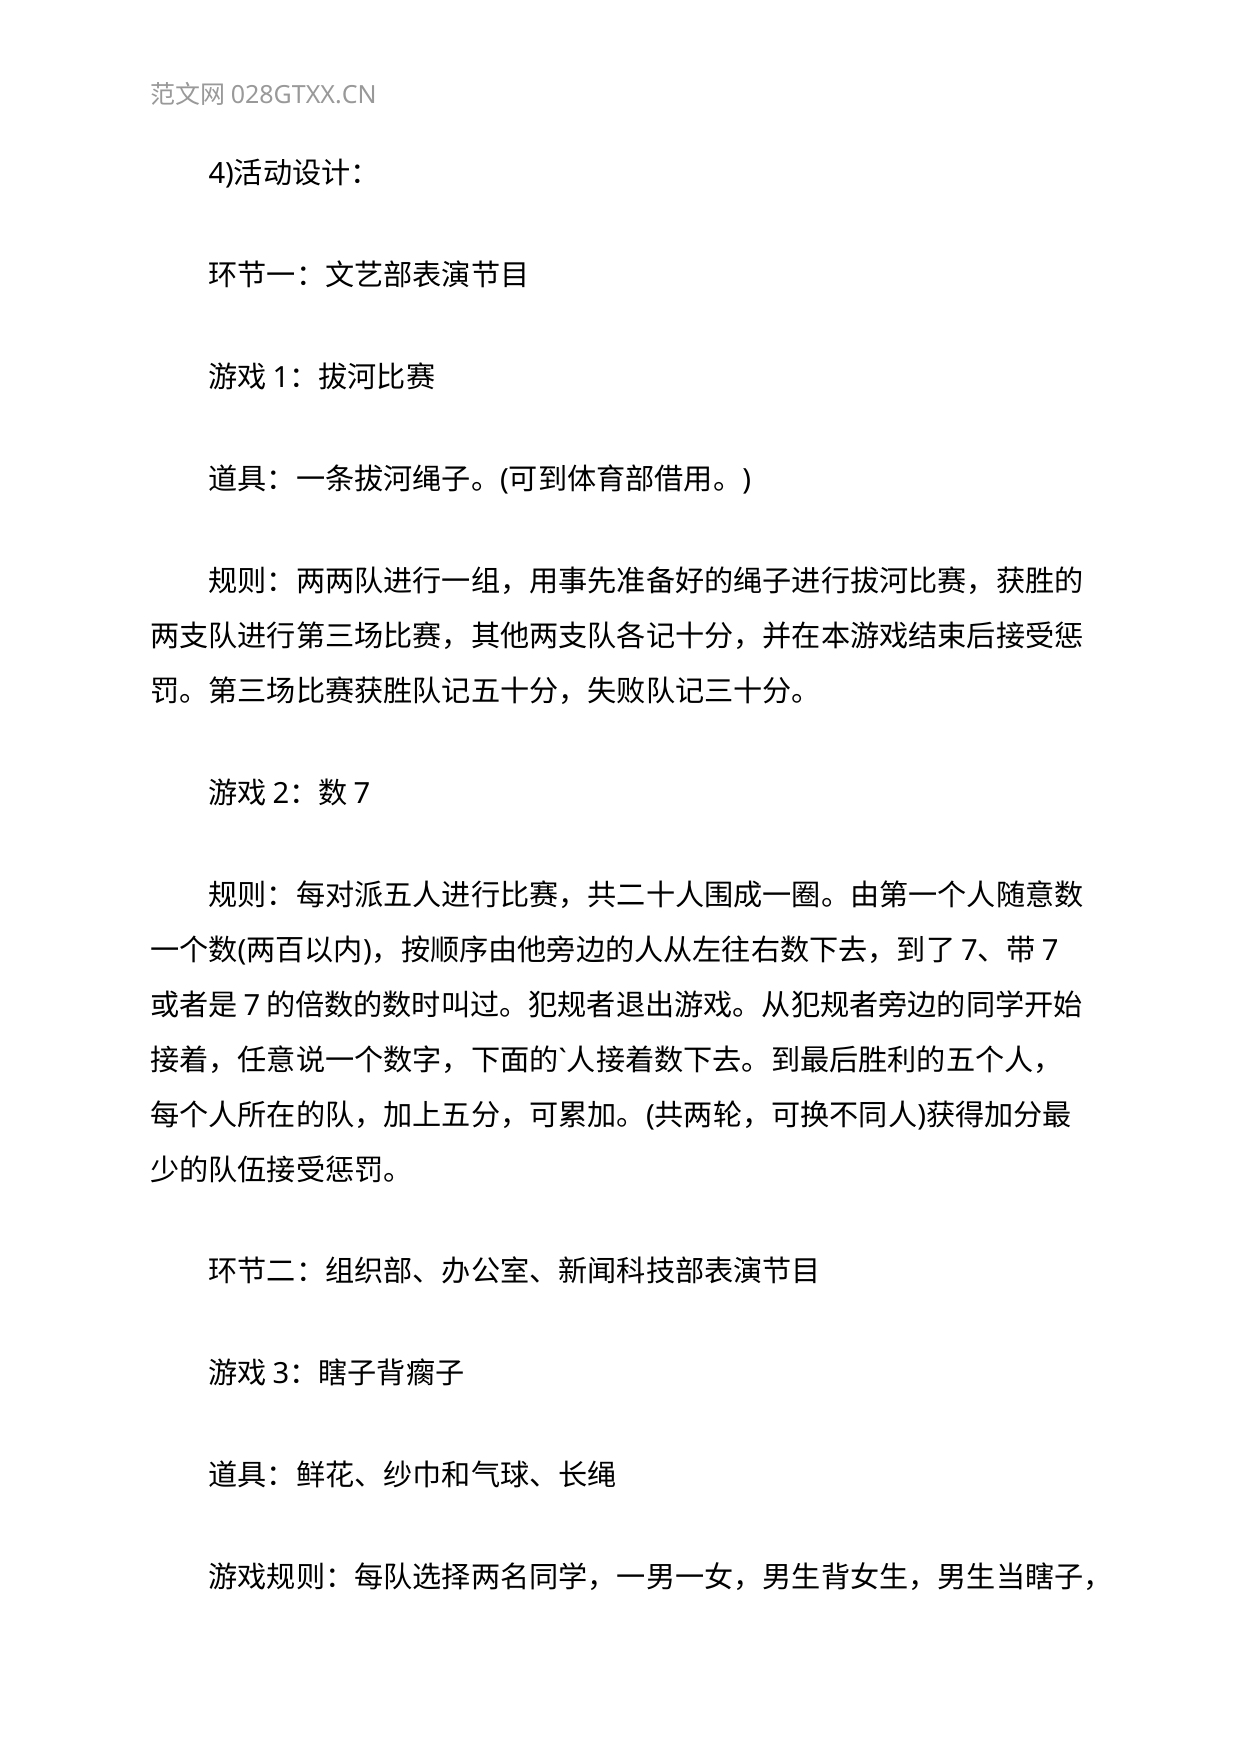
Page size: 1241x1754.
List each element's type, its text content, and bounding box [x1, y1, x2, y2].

text 规则：每对派五人进行比赛，共二十人围成一圈。由第一个人随意数一个数(两百以内)，按顺序由他旁边的人从左往右数下去，到了7、带7或者是7的倍数的数时叫过。犯规者退出游戏。从犯规者旁边的同学开始接着，任意说一个数字，下面的`人接着数下去。到最后胜利的五个人，每个人所在的队，加上五分，可累加。(共两轮，可换不同人)获得加分最少的队伍接受惩罚。 [150, 871, 1090, 1188]
text 道具：鲜花、纱巾和气球、长绳 [150, 1452, 1090, 1494]
text 环节二：组织部、办公室、新闻科技部表演节目 [150, 1248, 1090, 1290]
text 道具：一条拔河绳子。(可到体育部借用。) [150, 456, 1090, 498]
text 规则：两两队进行一组，用事先准备好的绳子进行拔河比赛，获胜的两支队进行第三场比赛，其他两支队各记十分，并在本游戏结束后接受惩罚。第三场比赛获胜队记五十分，失败队记三十分。 [150, 558, 1090, 710]
text 环节一：文艺部表演节目 [150, 252, 1090, 294]
text 游戏1：拔河比赛 [150, 354, 1090, 396]
text 4)活动设计： [150, 150, 1090, 192]
text 游戏2：数7 [150, 769, 1090, 812]
text 游戏3：瞎子背瘸子 [150, 1350, 1090, 1392]
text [150, 1553, 1090, 1596]
